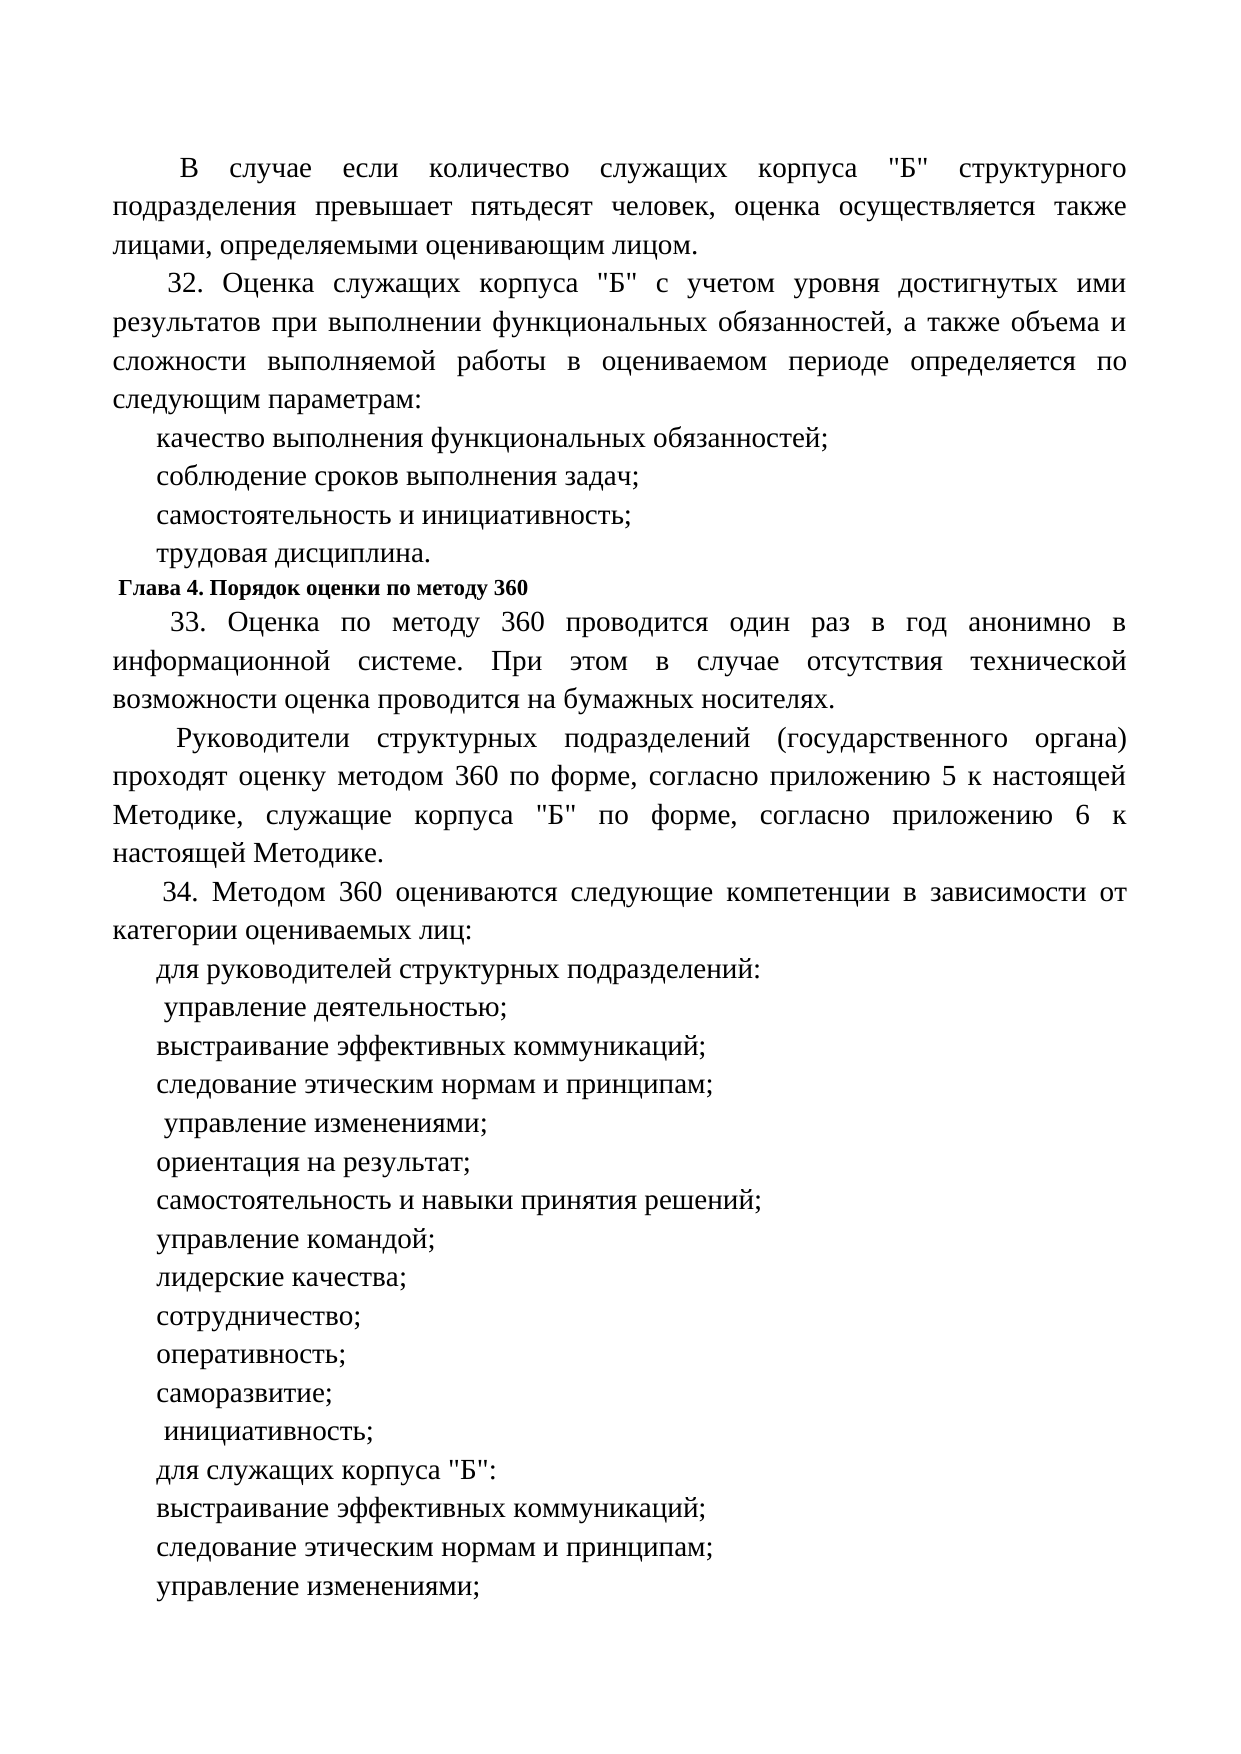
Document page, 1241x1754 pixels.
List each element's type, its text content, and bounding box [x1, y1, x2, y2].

text 34. Методом 360 оцениваются следующие компетенции в зависимости от категории оцениваемых лиц: [112, 874, 1128, 946]
text ориентация на результат; [112, 1144, 1128, 1177]
text соблюдение сроков выполнения задач; [112, 458, 1128, 492]
text для руководителей структурных подразделений: [112, 951, 1128, 984]
text управление изменениями; [112, 1105, 1128, 1139]
text выстраивание эффективных коммуникаций; [112, 1491, 1128, 1524]
text Глава 4. Порядок оценки по методу 360 [112, 574, 1128, 600]
text качество выполнения функциональных обязанностей; [112, 420, 1128, 453]
text инициативность; [112, 1413, 1128, 1447]
text лидерские качества; [112, 1259, 1128, 1293]
text сотрудничество; [112, 1298, 1128, 1331]
text самостоятельность и навыки принятия решений; [112, 1182, 1128, 1216]
text самостоятельность и инициативность; [112, 497, 1128, 530]
text следование этическим нормам и принципам; [112, 1529, 1128, 1563]
text управление изменениями; [112, 1568, 1128, 1601]
text оперативность; [112, 1336, 1128, 1370]
text Руководители структурных подразделений (государственного органа) проходят оценку методом 360 по форме, согласно приложению 5 к настоящей Методике, служащие корпуса "Б" по форме, согласно приложению 6 к настоящей Методике. [112, 720, 1128, 869]
text саморазвитие; [112, 1375, 1128, 1408]
text управление деятельностью; [112, 989, 1128, 1023]
text управление командой; [112, 1221, 1128, 1254]
text В случае если количество служащих корпуса "Б" структурного подразделения превышает пятьдесят человек, оценка осуществляется также лицами, определяемыми оценивающим лицом. [112, 150, 1128, 261]
text выстраивание эффективных коммуникаций; [112, 1028, 1128, 1062]
text для служащих корпуса "Б": [112, 1452, 1128, 1486]
text 32. Оценка служащих корпуса "Б" с учетом уровня достигнутых ими результатов при выполнении функциональных обязанностей, а также объема и сложности выполняемой работы в оцениваемом периоде определяется по следующим параметрам: [112, 266, 1128, 415]
text 33. Оценка по методу 360 проводится один раз в год анонимно в информационной системе. При этом в случае отсутствия технической возможности оценка проводится на бумажных носителях. [112, 604, 1128, 715]
text следование этическим нормам и принципам; [112, 1067, 1128, 1100]
text трудовая дисциплина. [112, 535, 1128, 569]
